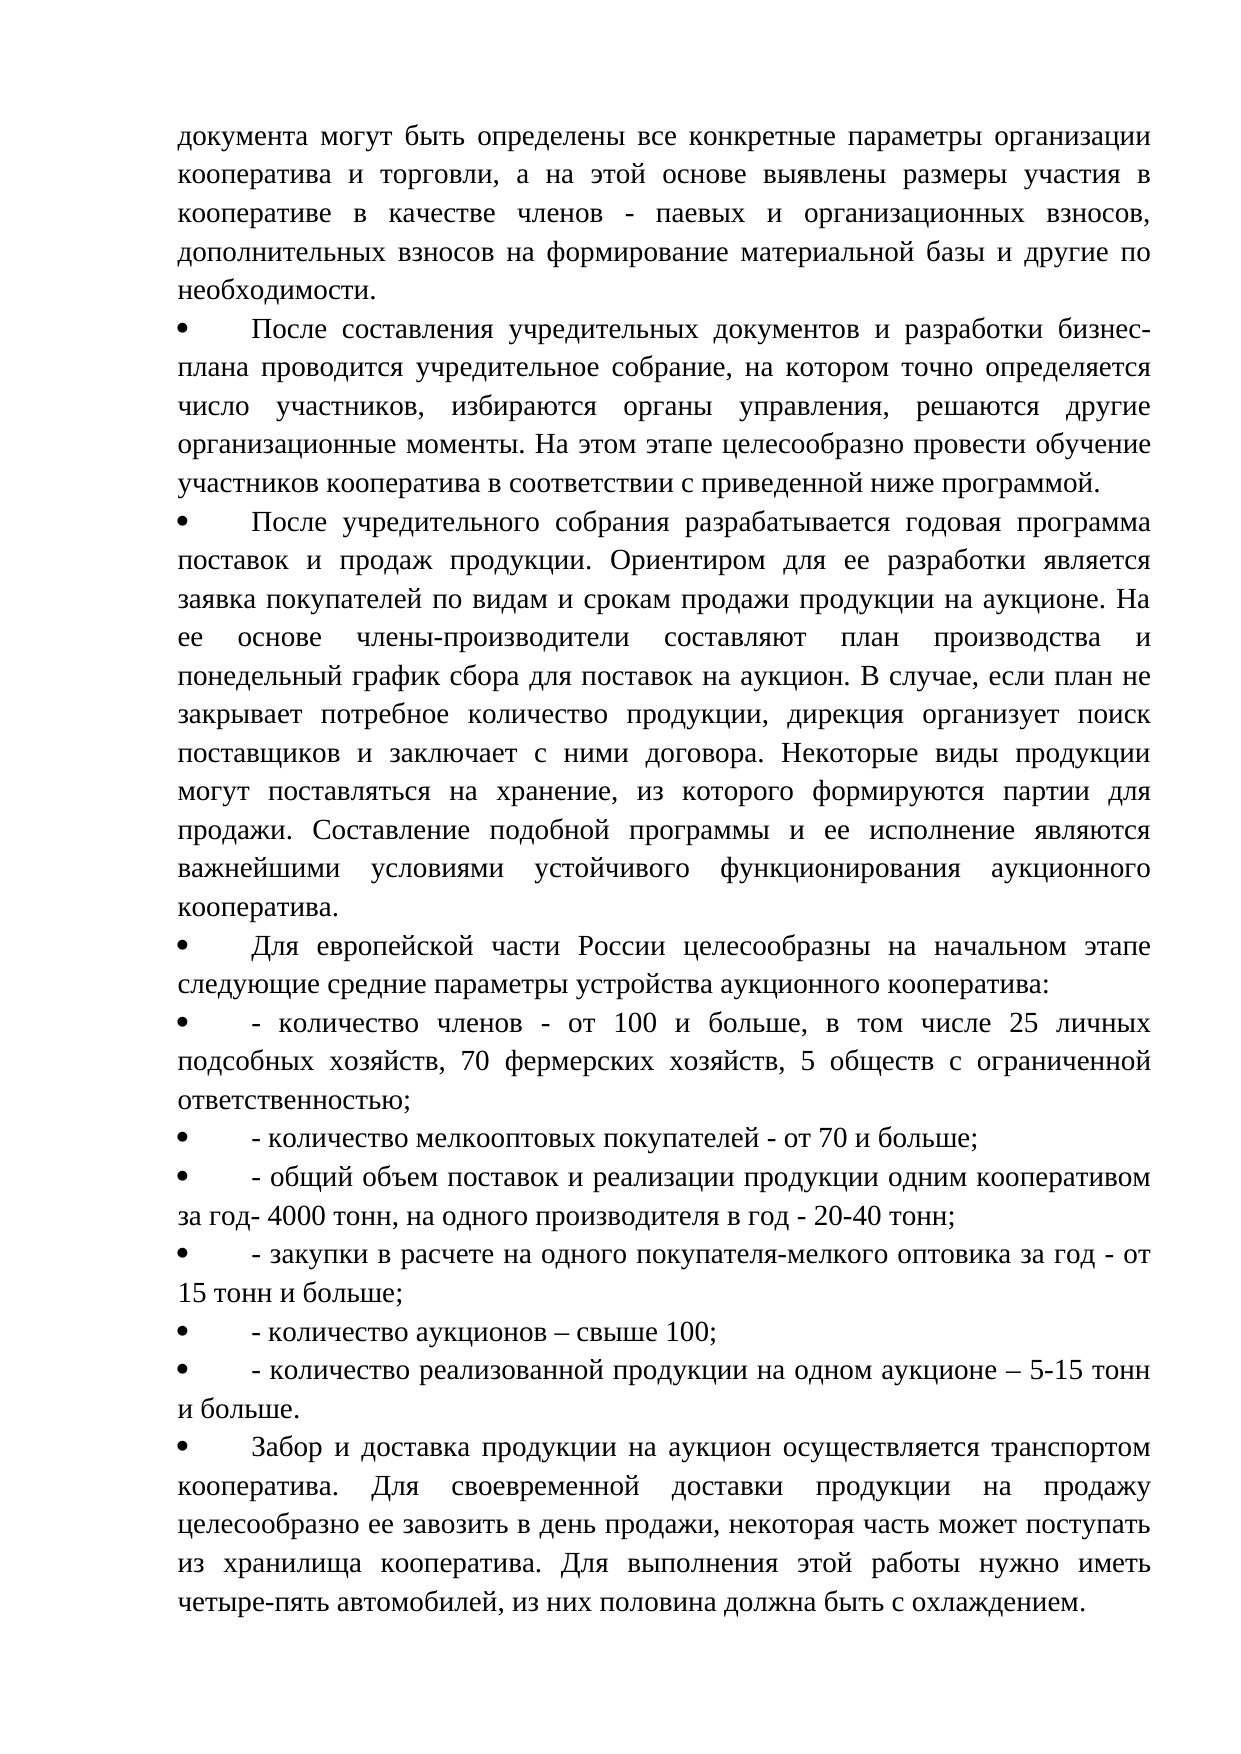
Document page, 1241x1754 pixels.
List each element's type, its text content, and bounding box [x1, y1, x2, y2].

list - закупки в расчете на одного покупателя-мелкого оптовика за год - от 15 тонн и больше; [177, 1236, 1152, 1309]
list - общий объем поставок и реализации продукции одним кооперативом за год- 4000 тонн, на одного производителя в год - 20-40 тонн; [177, 1159, 1152, 1231]
list - количество аукционов – свыше 100; [177, 1314, 1152, 1347]
list - количество мелкооптовых покупателей - от 70 и больше; [177, 1121, 1152, 1154]
list Забор и доставка продукции на аукцион осуществляется транспортом кооператива. Для своевременной доставки продукции на продажу целесообразно ее завозить в день продажи, некоторая часть может поступать из хранилища кооператива. Для выполнения этой работы нужно иметь четыре-пять автомобилей, из них половина должна быть с охлаждением. [177, 1429, 1152, 1617]
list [177, 118, 1152, 306]
list - количество реализованной продукции на одном аукционе – 5-15 тонн и больше. [177, 1352, 1152, 1424]
list Для европейской части России целесообразны на начальном этапе следующие средние параметры устройства аукционного кооператива: [177, 928, 1152, 1000]
list После составления учредительных документов и разработки бизнес-плана проводится учредительное собрание, на котором точно определяется число участников, избираются органы управления, решаются другие организационные моменты. На этом этапе целесообразно провести обучение участников кооператива в соответствии с приведенной ниже программой. [177, 311, 1152, 499]
list После учредительного собрания разрабатывается годовая программа поставок и продаж продукции. Ориентиром для ее разработки является заявка покупателей по видам и срокам продажи продукции на аукционе. На ее основе члены-производители составляют план производства и понедельный график сбора для поставок на аукцион. В случае, если план не закрывает потребное количество продукции, дирекция организует поиск поставщиков и заключает с ними договора. Некоторые виды продукции могут поставляться на хранение, из которого формируются партии для продажи. Составление подобной программы и ее исполнение являются важнейшими условиями устойчивого функционирования аукционного кооператива. [177, 504, 1152, 923]
list - количество членов - от 100 и больше, в том числе 25 личных подсобных хозяйств, 70 фермерских хозяйств, 5 обществ с ограниченной ответственностью; [177, 1005, 1152, 1116]
